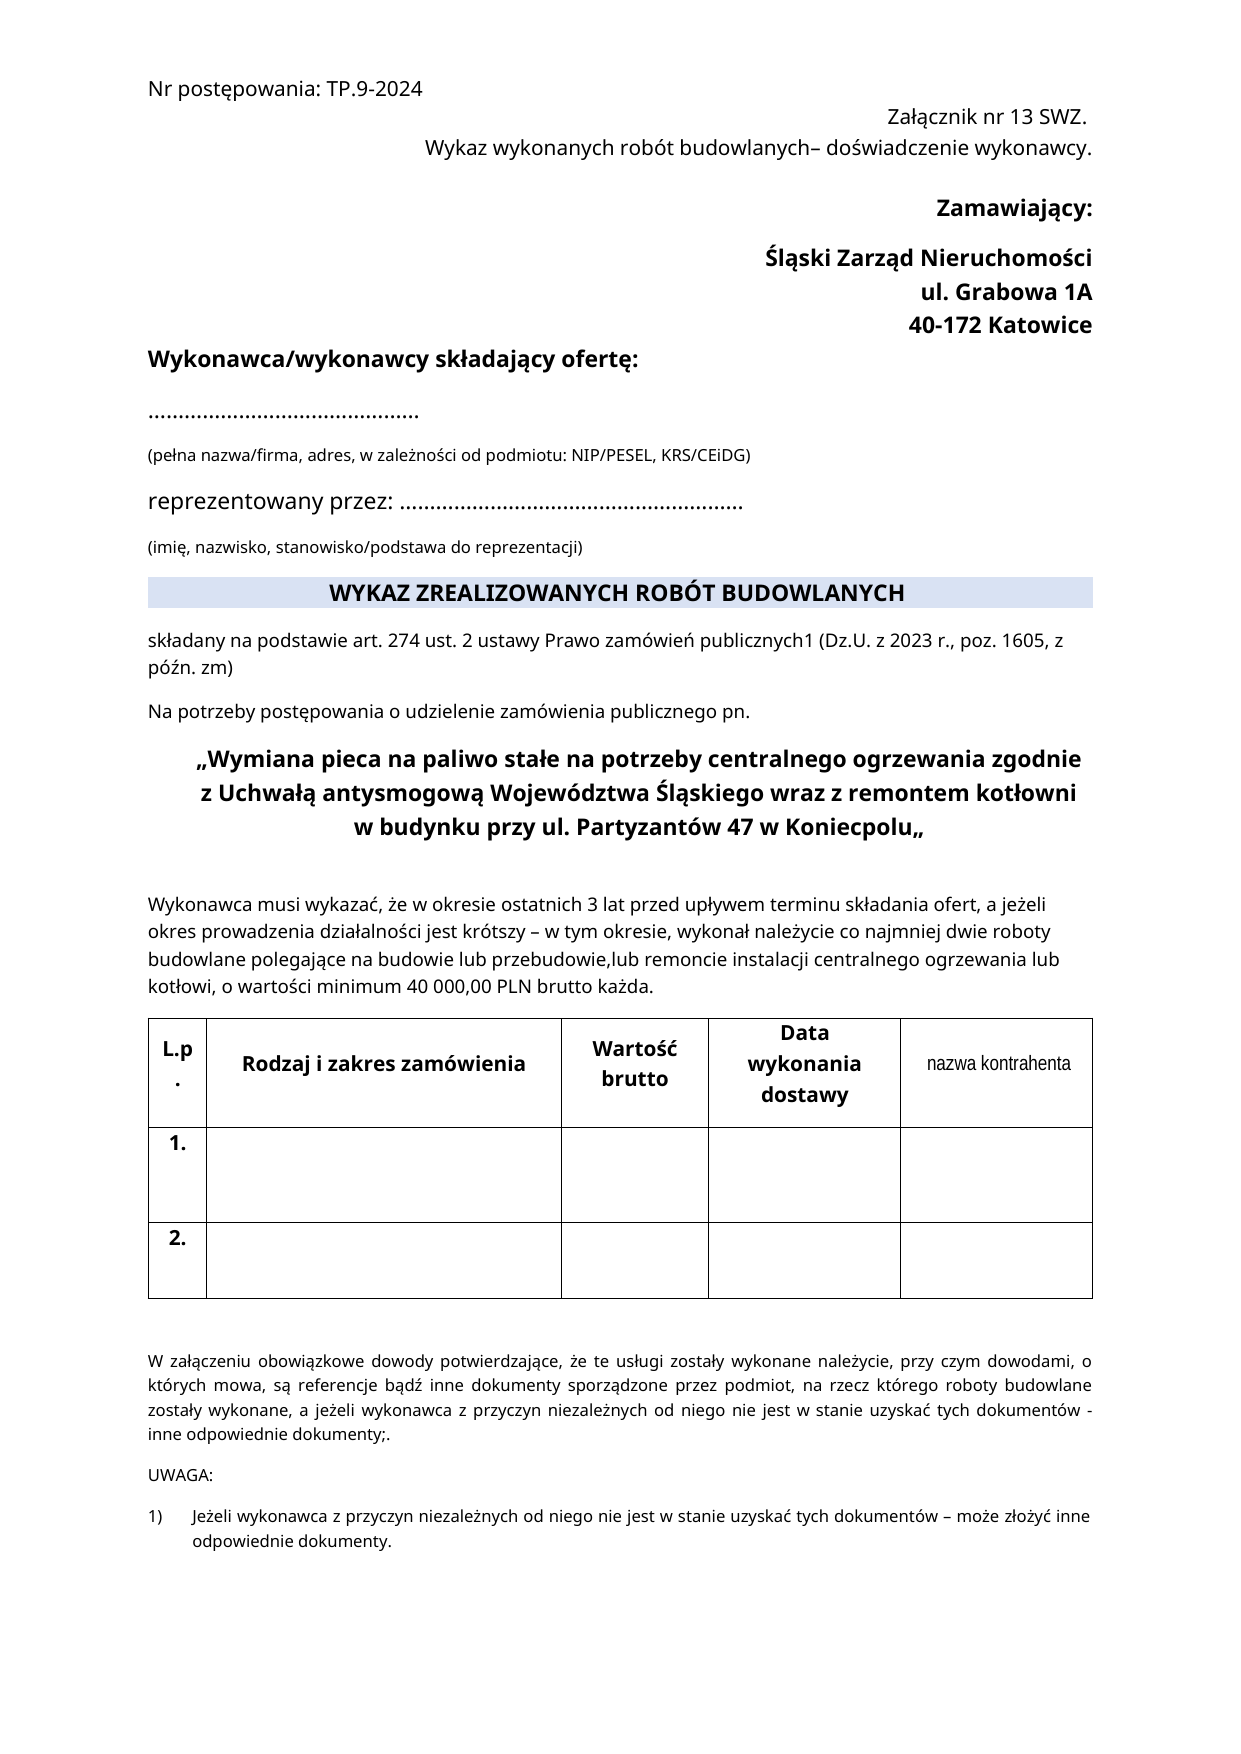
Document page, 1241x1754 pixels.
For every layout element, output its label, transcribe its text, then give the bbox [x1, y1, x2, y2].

table_cell [709, 1223, 900, 1298]
table_cell [562, 1128, 708, 1222]
text Wykonawca musi wykazać, że w okresie ostatnich 3 lat przed upływem terminu składania ofert, a jeżeli okres prowadzenia działalności jest krótszy – w tym okresie, wykonał należycie co najmniej dwie roboty budowlane polegające na budowie lub przebudowie,lub remoncie instalacji centralnego ogrzewania lub kotłowi, o wartości minimum 40 000,00 PLN brutto każda. [148, 861, 1080, 999]
table_header nazwa kontrahenta [901, 1019, 1092, 1127]
text W załączeniu obowiązkowe dowody potwierdzające, że te usługi zostały wykonane należycie, przy czym dowodami, o których mowa, są referencje bądź inne dokumenty sporządzone przez podmiot, na rzecz którego roboty budowlane zostały wykonane, a jeżeli wykonawca z przyczyn niezależnych od niego nie jest w stanie uzyskać tych dokumentów - inne odpowiednie dokumenty;. [148, 1349, 1093, 1445]
text (pełna nazwa/firma, adres, w zależności od podmiotu: NIP/PESEL, KRS/CEiDG) [148, 444, 1093, 467]
table_cell [901, 1128, 1092, 1222]
text UWAGA: [148, 1464, 1093, 1487]
text Na potrzeby postępowania o udzielenie zamówienia publicznego pn. [148, 699, 1093, 724]
text WYKAZ ZREALIZOWANYCH ROBÓT BUDOWLANYCH [148, 577, 1093, 608]
list Jeżeli wykonawca z przyczyn niezależnych od niego nie jest w stanie uzyskać tych dokumentów – może złożyć inne odpowiednie dokumenty. [148, 1505, 1093, 1552]
table_cell [562, 1223, 708, 1298]
text ul. Grabowa 1A [590, 276, 1093, 307]
table_header Rodzaj i zakres zamówienia [207, 1019, 561, 1127]
text 40-172 Katowice [295, 309, 1093, 341]
table_header L.p. [149, 1019, 206, 1127]
table_header Wartość brutto [562, 1019, 708, 1127]
text Śląski Zarząd Nieruchomości [590, 242, 1093, 273]
text Wykonawca/wykonawcy składający ofertę: [148, 343, 1093, 374]
text ……………………………………… [148, 393, 1093, 425]
text składany na podstawie art. 274 ust. 2 ustawy Prawo zamówień publicznych1 (Dz.U. z 2023 r., poz. 1605, z późn. zm) [148, 627, 1093, 680]
table_cell 1. [149, 1128, 206, 1222]
text Zamawiający: [148, 191, 1093, 223]
table_cell [207, 1128, 561, 1222]
table_header Data wykonania dostawy [709, 1019, 900, 1127]
text (imię, nazwisko, stanowisko/podstawa do reprezentacji) [148, 536, 1093, 558]
table_cell 2. [149, 1223, 206, 1298]
table_cell [709, 1128, 900, 1222]
table_cell [901, 1223, 1092, 1298]
text „Wymiana pieca na paliwo stałe na potrzeby centralnego ogrzewania zgodnie z Uchwałą antysmogową Województwa Śląskiego wraz z remontem kotłowni w budynku przy ul. Partyzantów 47 w Koniecpolu„ [185, 743, 1093, 842]
table_cell [207, 1223, 561, 1298]
text reprezentowany przez: ………………………………………………… [148, 485, 1093, 516]
